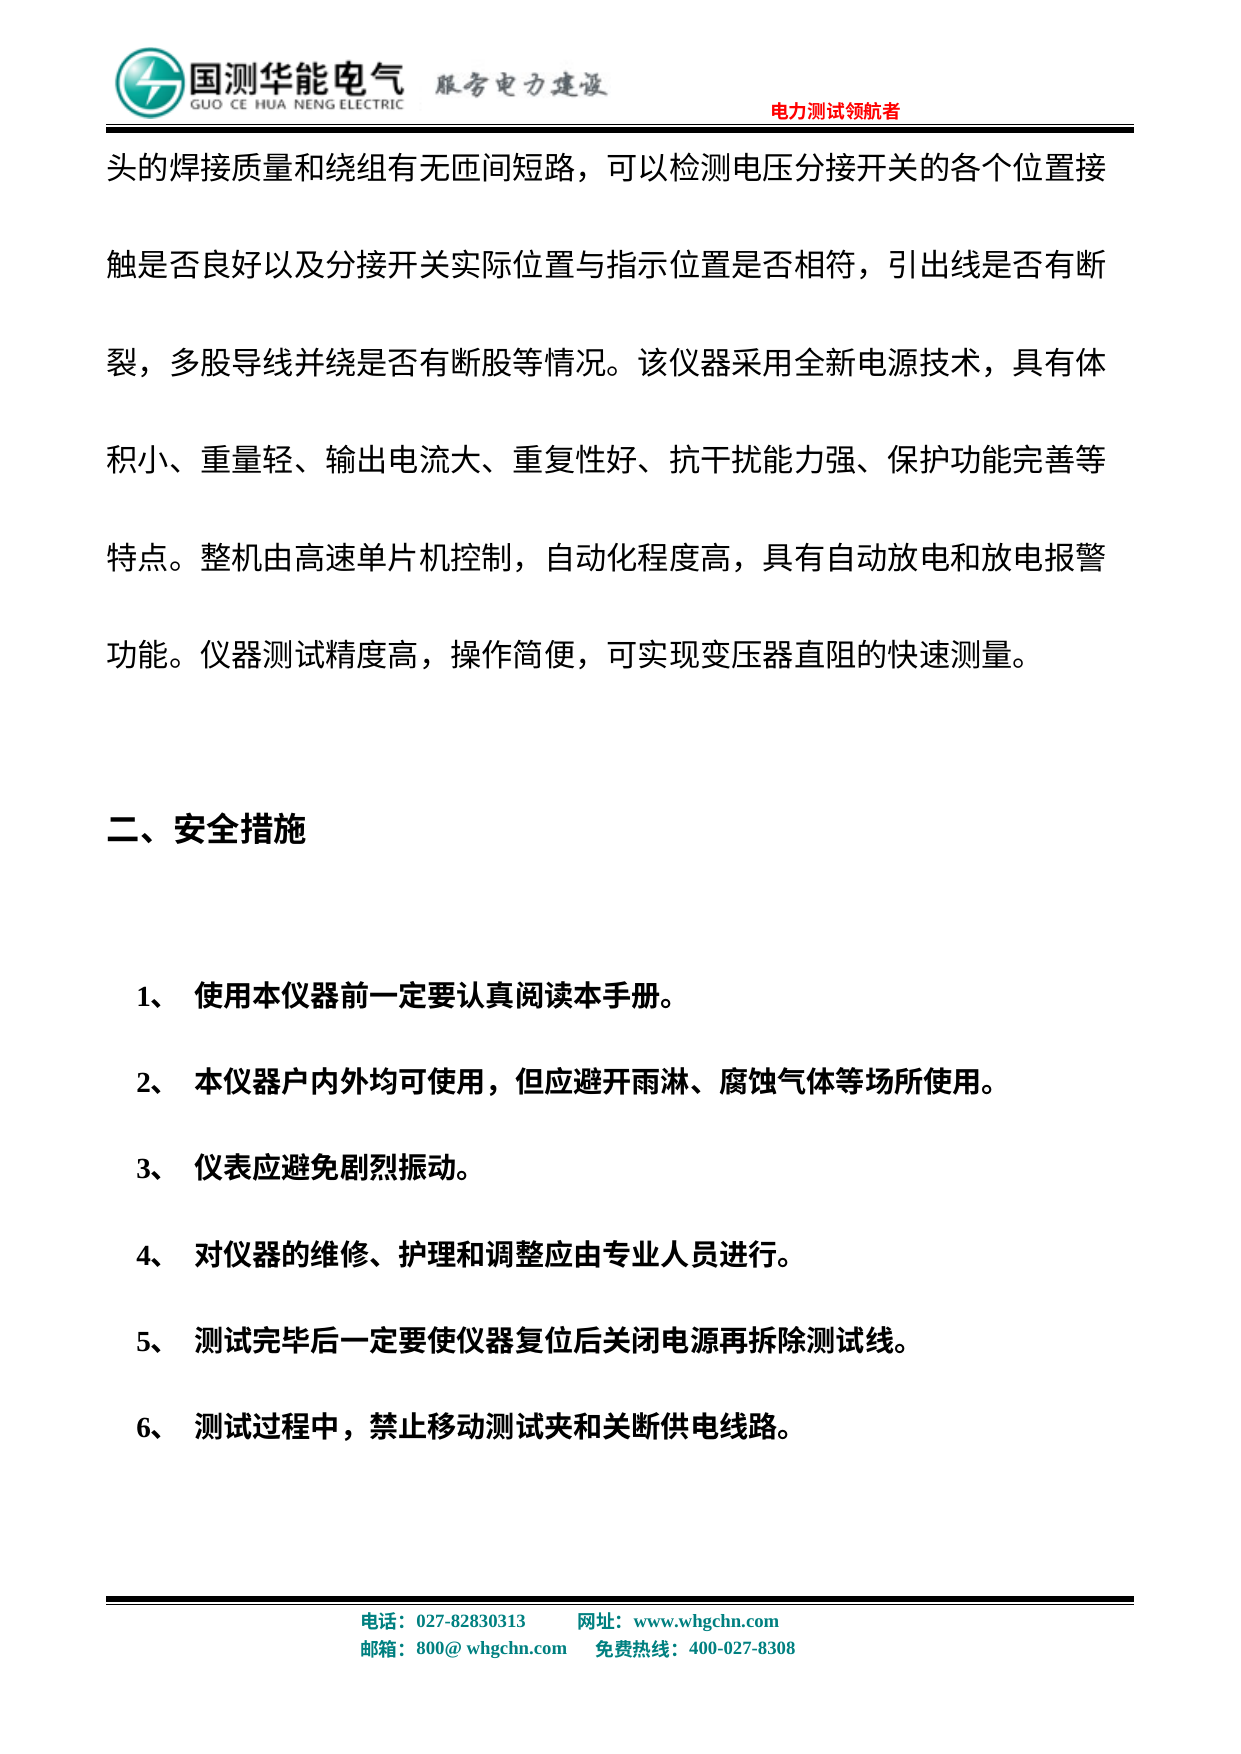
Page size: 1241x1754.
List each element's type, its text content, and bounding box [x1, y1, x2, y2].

list 测试过程中，禁止移动测试夹和关断供电线路。 [136, 1392, 1134, 1457]
subtitle 二、安全措施 [106, 794, 1134, 859]
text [106, 133, 1134, 686]
list 测试完毕后一定要使仪器复位后关闭电源再拆除测试线。 [136, 1306, 1134, 1371]
picture [106, 47, 611, 119]
list 本仪器户内外均可使用，但应避开雨淋、腐蚀气体等场所使用。 [136, 1047, 1134, 1112]
list 仪表应避免剧烈振动。 [136, 1134, 1134, 1199]
list 对仪器的维修、护理和调整应由专业人员进行。 [136, 1220, 1134, 1285]
list 使用本仪器前一定要认真阅读本手册。 [136, 961, 1134, 1026]
